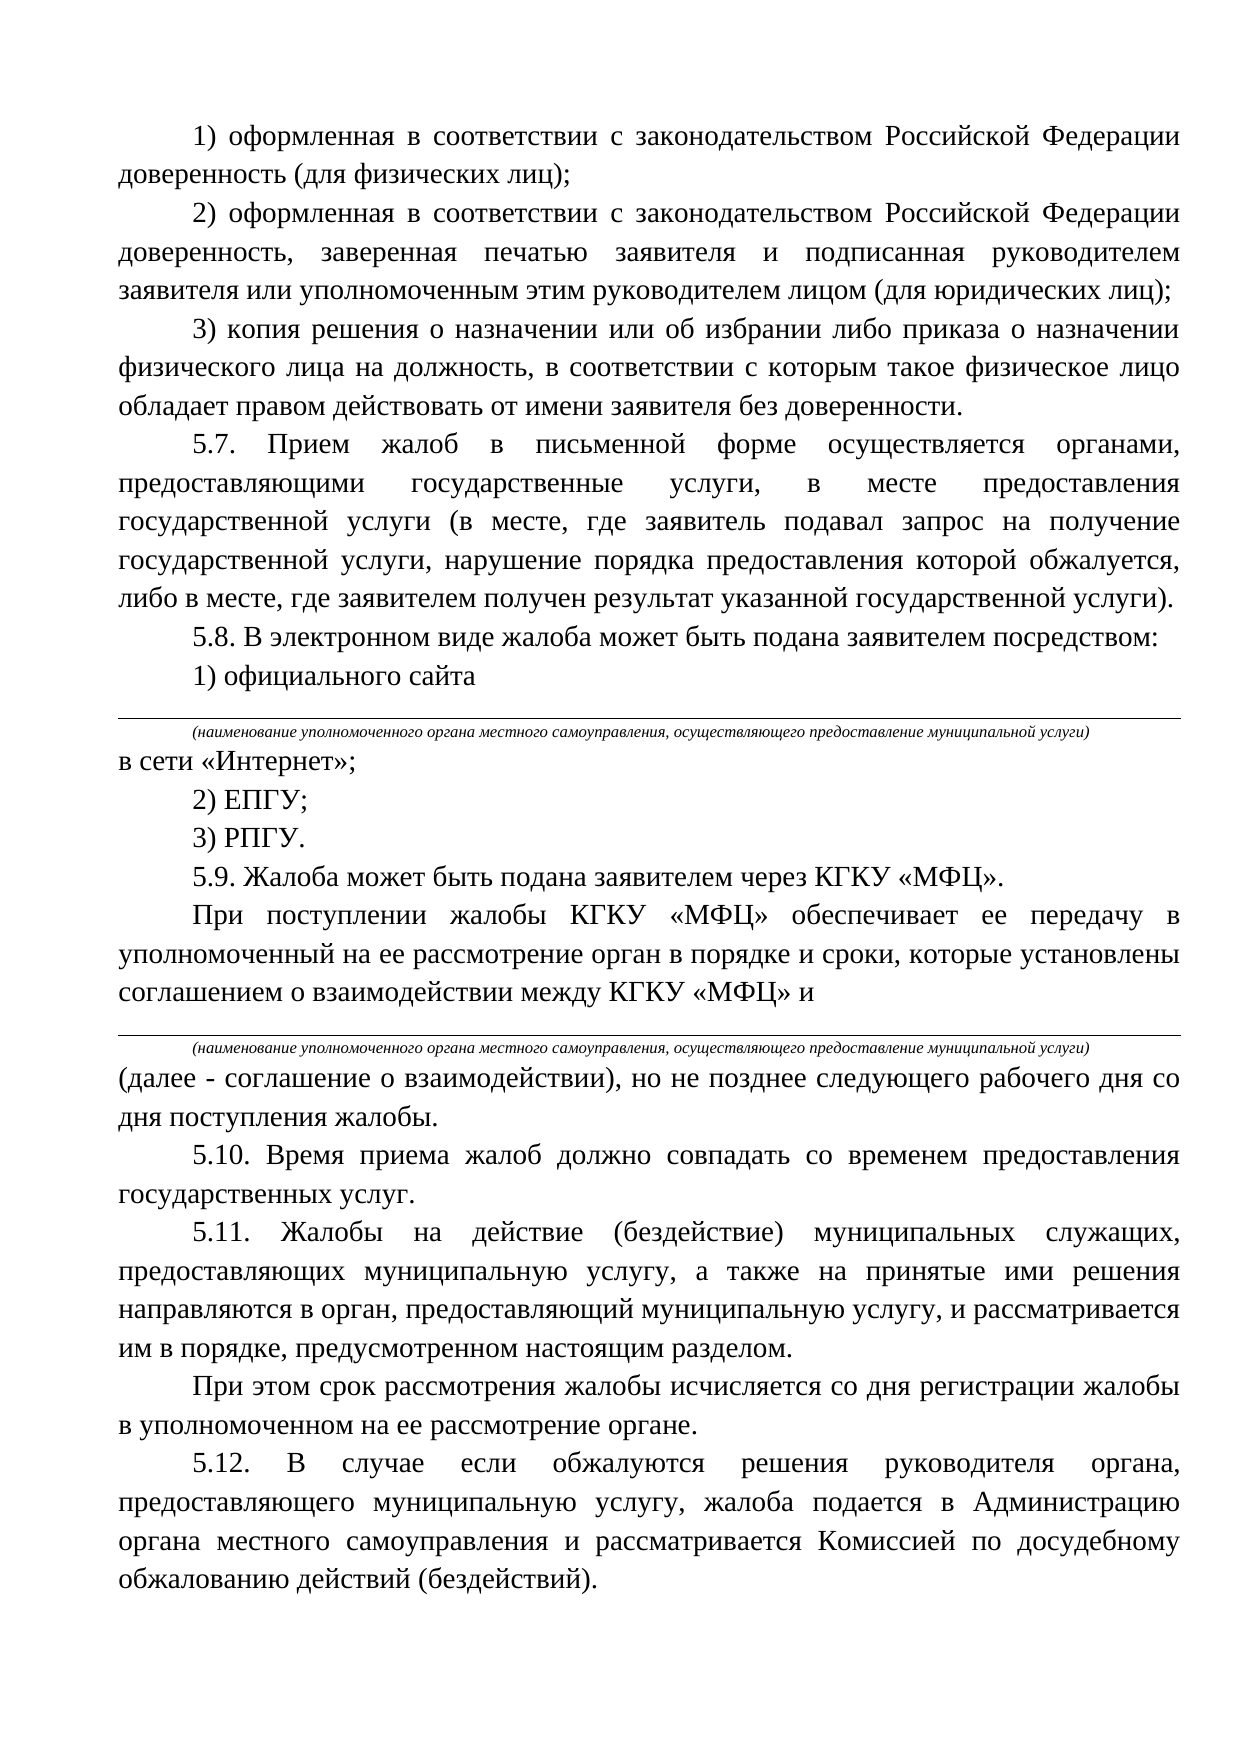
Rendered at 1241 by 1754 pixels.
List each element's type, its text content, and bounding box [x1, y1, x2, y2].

text 5.12. В случае если обжалуются решения руководителя органа, предоставляющего муниципальную услугу, жалоба подается в Администрацию органа местного самоуправления и рассматривается Комиссией по досудебному обжалованию действий (бездействий). [118, 1446, 1181, 1595]
text 3) копия решения о назначении или об избрании либо приказа о назначении физического лица на должность, в соответствии с которым такое физическое лицо обладает правом действовать от имени заявителя без доверенности. [118, 311, 1181, 421]
text (далее - соглашение о взаимодействии), но не позднее следующего рабочего дня со дня поступления жалобы. [118, 1060, 1181, 1132]
text 1) официального сайта [118, 658, 1181, 691]
text 3) РПГУ. [118, 820, 1181, 854]
text (наименование уполномоченного органа местного самоуправления, осуществляющего предоставление муниципальной услуги) [118, 719, 1181, 741]
text 5.11. Жалобы на действие (бездействие) муниципальных служащих, предоставляющих муниципальную услугу, а также на принятые ими решения направляются в орган, предоставляющий муниципальную услугу, и рассматривается им в порядке, предусмотренном настоящим разделом. [118, 1214, 1181, 1363]
text 5.9. Жалоба может быть подана заявителем через КГКУ «МФЦ». [118, 859, 1181, 892]
text 5.10. Время приема жалоб должно совпадать со временем предоставления государственных услуг. [118, 1137, 1181, 1209]
text 5.7. Прием жалоб в письменной форме осуществляется органами, предоставляющими государственные услуги, в месте предоставления государственной услуги (в месте, где заявитель подавал запрос на получение государственной услуги, нарушение порядка предоставления которой обжалуется, либо в месте, где заявителем получен результат указанной государственной услуги). [118, 426, 1181, 614]
text При этом срок рассмотрения жалобы исчисляется со дня регистрации жалобы в уполномоченном на ее рассмотрение органе. [118, 1368, 1181, 1441]
text 1) оформленная в соответствии с законодательством Российской Федерации доверенность (для физических лиц); [118, 118, 1181, 190]
text (наименование уполномоченного органа местного самоуправления, осуществляющего предоставление муниципальной услуги) [118, 1036, 1181, 1057]
text 2) оформленная в соответствии с законодательством Российской Федерации доверенность, заверенная печатью заявителя и подписанная руководителем заявителя или уполномоченным этим руководителем лицом (для юридических лиц); [118, 195, 1181, 306]
text в сети «Интернет»; [118, 743, 1181, 777]
text При поступлении жалобы КГКУ «МФЦ» обеспечивает ее передачу в уполномоченный на ее рассмотрение орган в порядке и сроки, которые установлены соглашением о взаимодействии между КГКУ «МФЦ» и [118, 897, 1181, 1008]
text 5.8. В электронном виде жалоба может быть подана заявителем посредством: [118, 619, 1181, 653]
text 2) ЕПГУ; [118, 782, 1181, 815]
